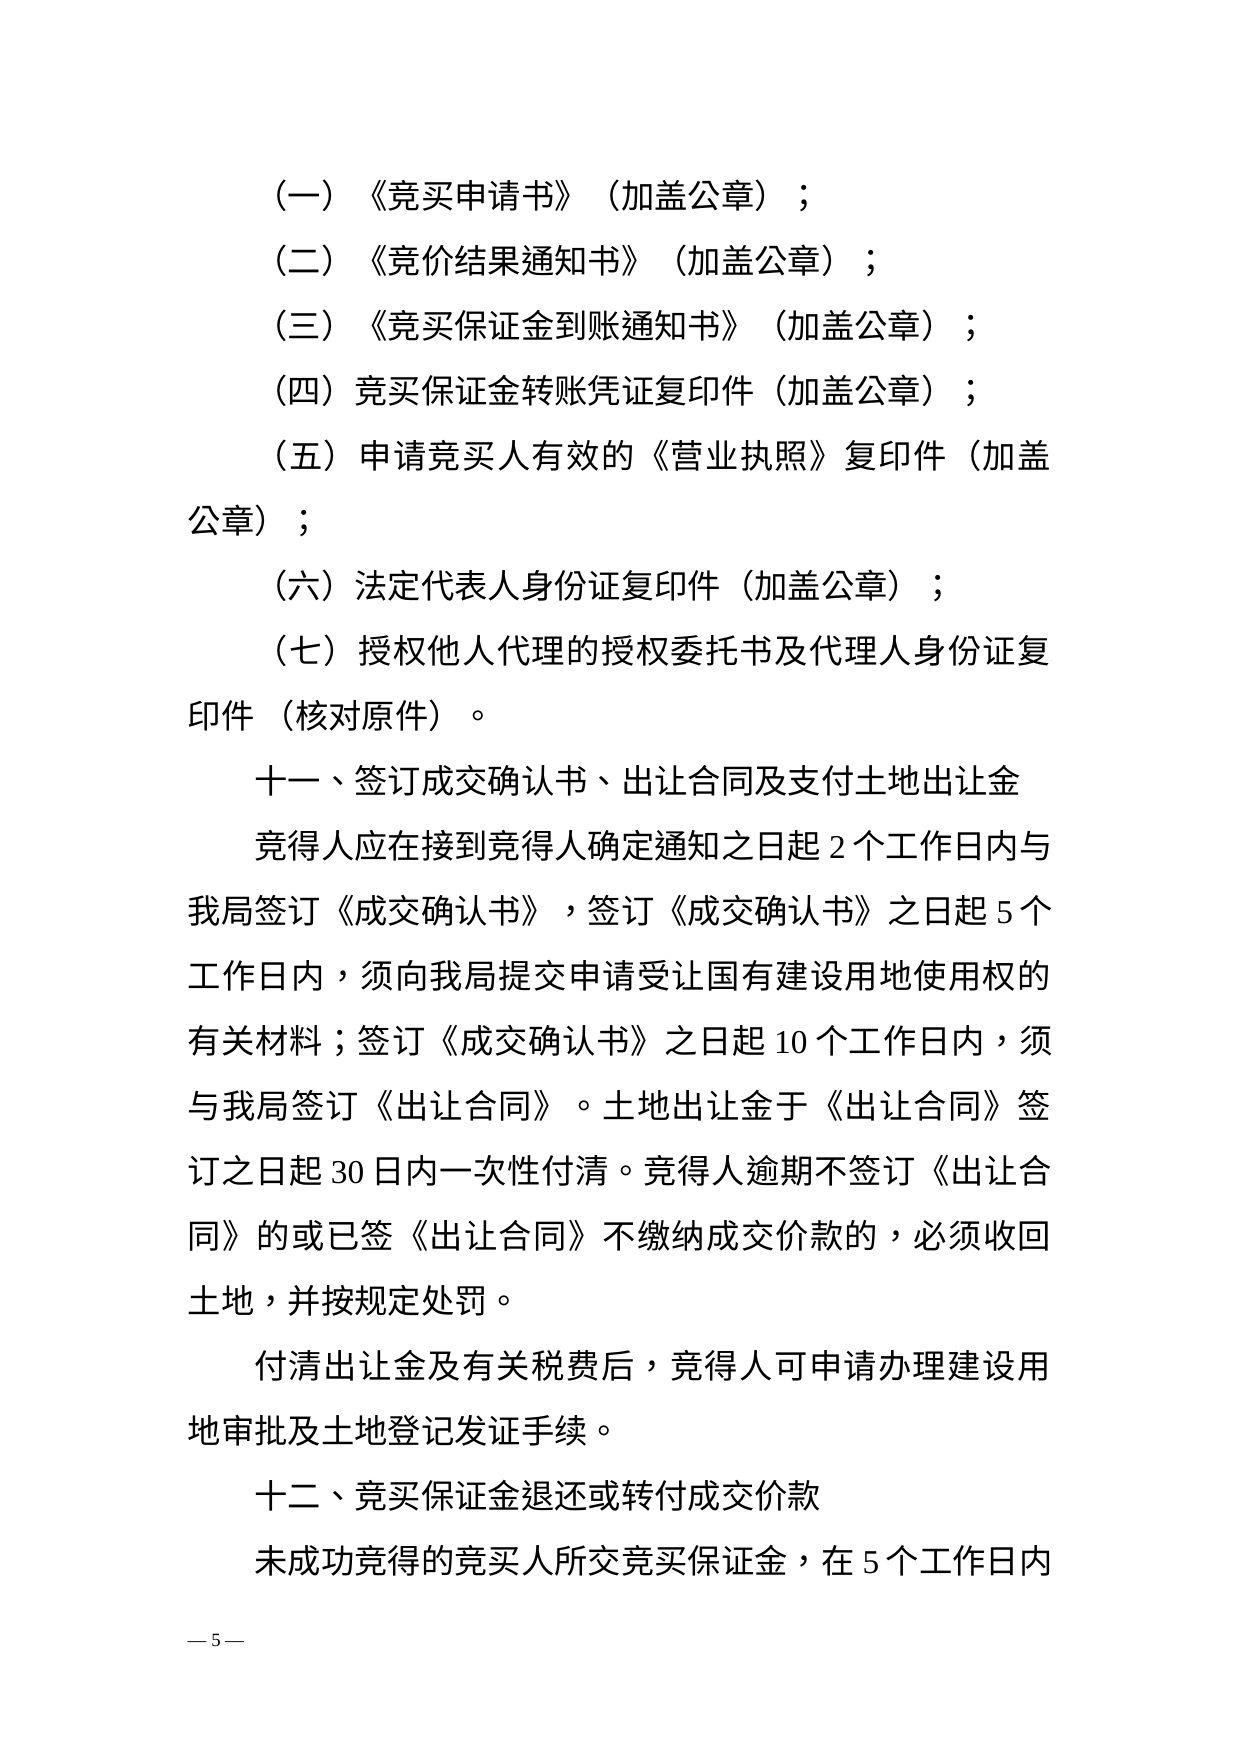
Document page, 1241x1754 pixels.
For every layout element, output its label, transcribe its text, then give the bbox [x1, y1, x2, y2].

text （四）竞买保证金转账凭证复印件（加盖公章）； [187, 357, 1053, 422]
text 十一、签订成交确认书、出让合同及支付土地出让金 [187, 747, 1053, 812]
text 竞得人应在接到竞得人确定通知之日起2个工作日内与我局签订《成交确认书》，签订《成交确认书》之日起5个工作日内，须向我局提交申请受让国有建设用地使用权的有关材料；签订《成交确认书》之日起10个工作日内，须与我局签订《出让合同》。土地出让金于《出让合同》签订之日起30日内一次性付清。竞得人逾期不签订《出让合同》的或已签《出让合同》不缴纳成交价款的，必须收回土地，并按规定处罚。 [187, 812, 1053, 1332]
text 十二、竞买保证金退还或转付成交价款 [187, 1462, 1053, 1527]
text 付清出让金及有关税费后，竞得人可申请办理建设用地审批及土地登记发证手续。 [187, 1332, 1053, 1462]
text （六）法定代表人身份证复印件（加盖公章）； [187, 552, 1053, 617]
text （七）授权他人代理的授权委托书及代理人身份证复印件 （核对原件）。 [187, 617, 1053, 747]
text （一）《竞买申请书》（加盖公章）； [187, 162, 1053, 227]
text （五）申请竞买人有效的《营业执照》复印件（加盖公章）； [187, 422, 1053, 552]
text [187, 1527, 1053, 1592]
text （三）《竞买保证金到账通知书》（加盖公章）； [187, 292, 1053, 357]
text （二）《竞价结果通知书》（加盖公章）； [187, 227, 1053, 292]
